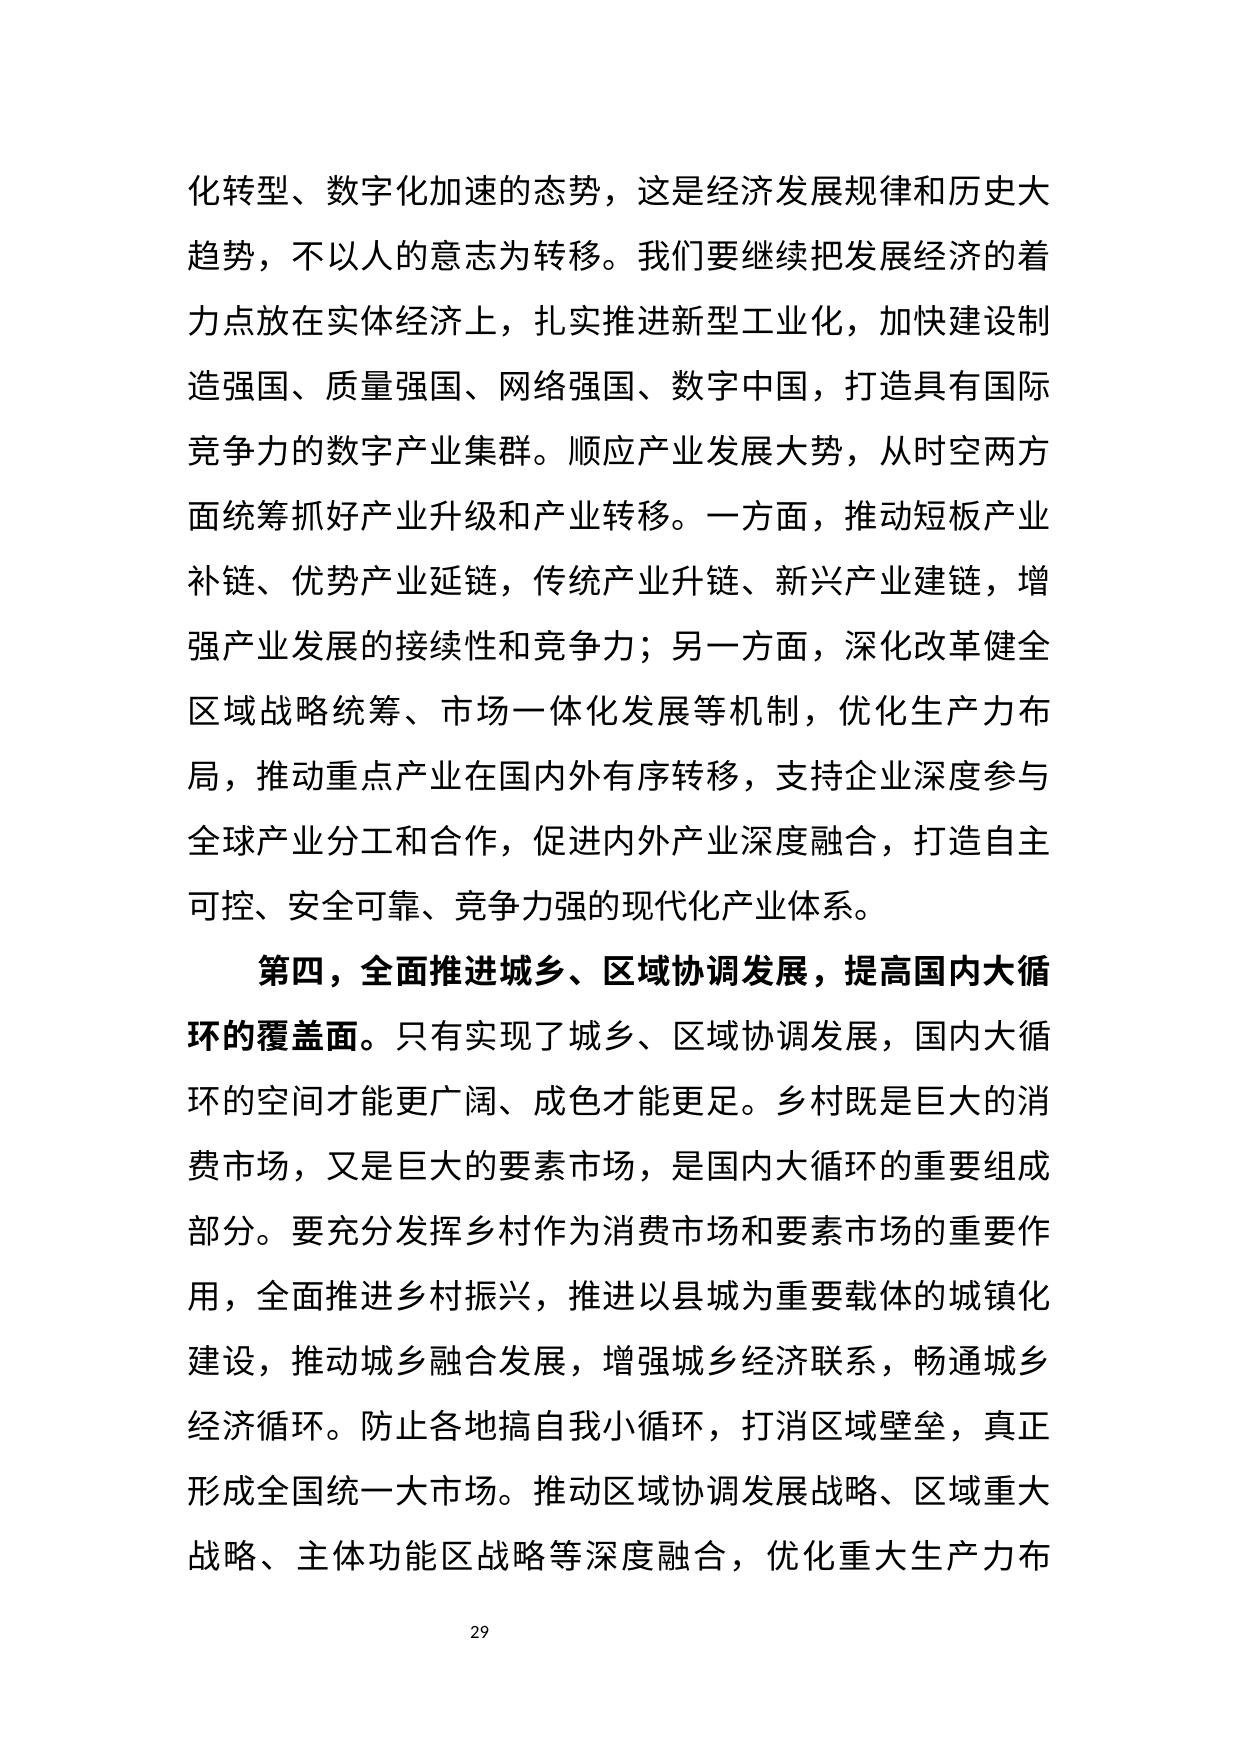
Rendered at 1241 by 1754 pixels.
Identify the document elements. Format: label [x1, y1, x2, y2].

text [187, 156, 1053, 936]
text [187, 936, 1053, 1586]
